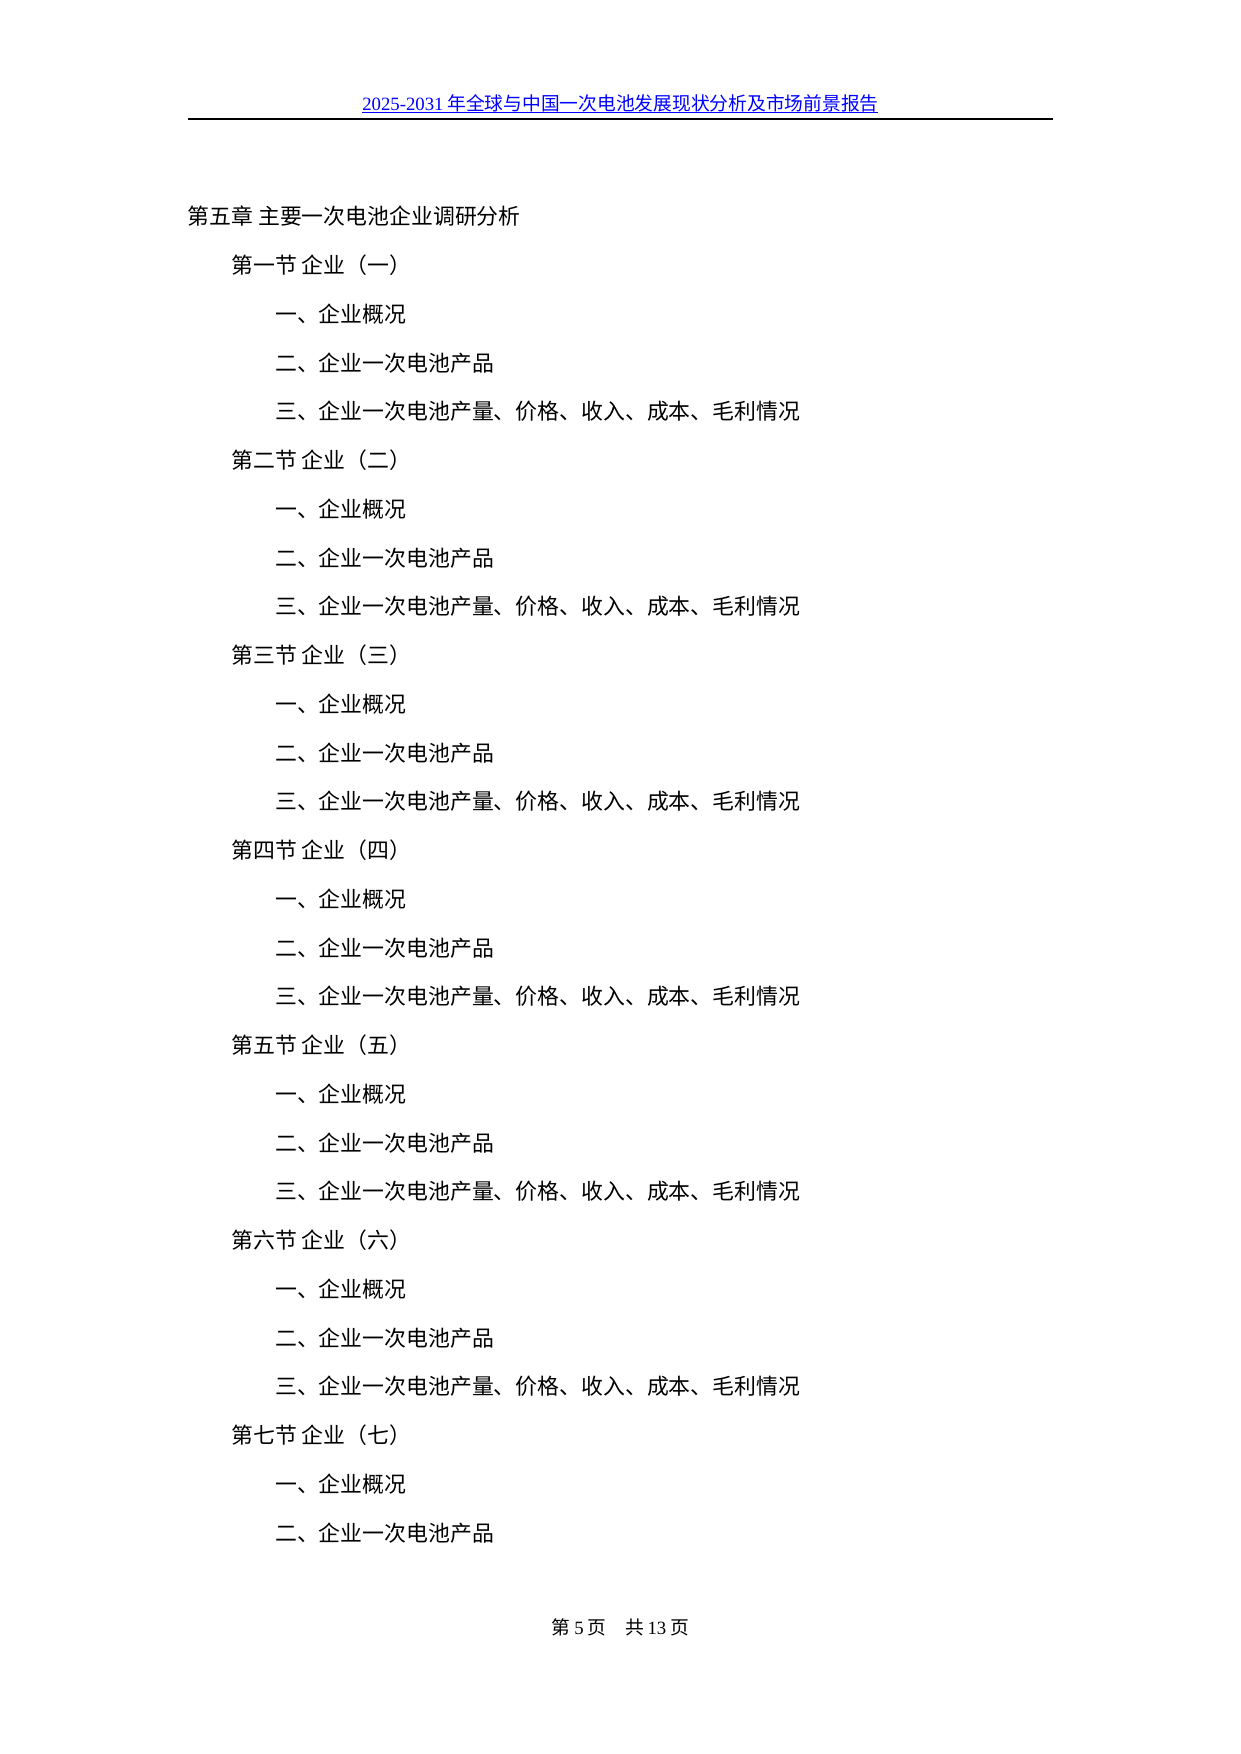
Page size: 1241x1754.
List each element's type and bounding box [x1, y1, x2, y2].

text [187, 150, 1053, 1548]
